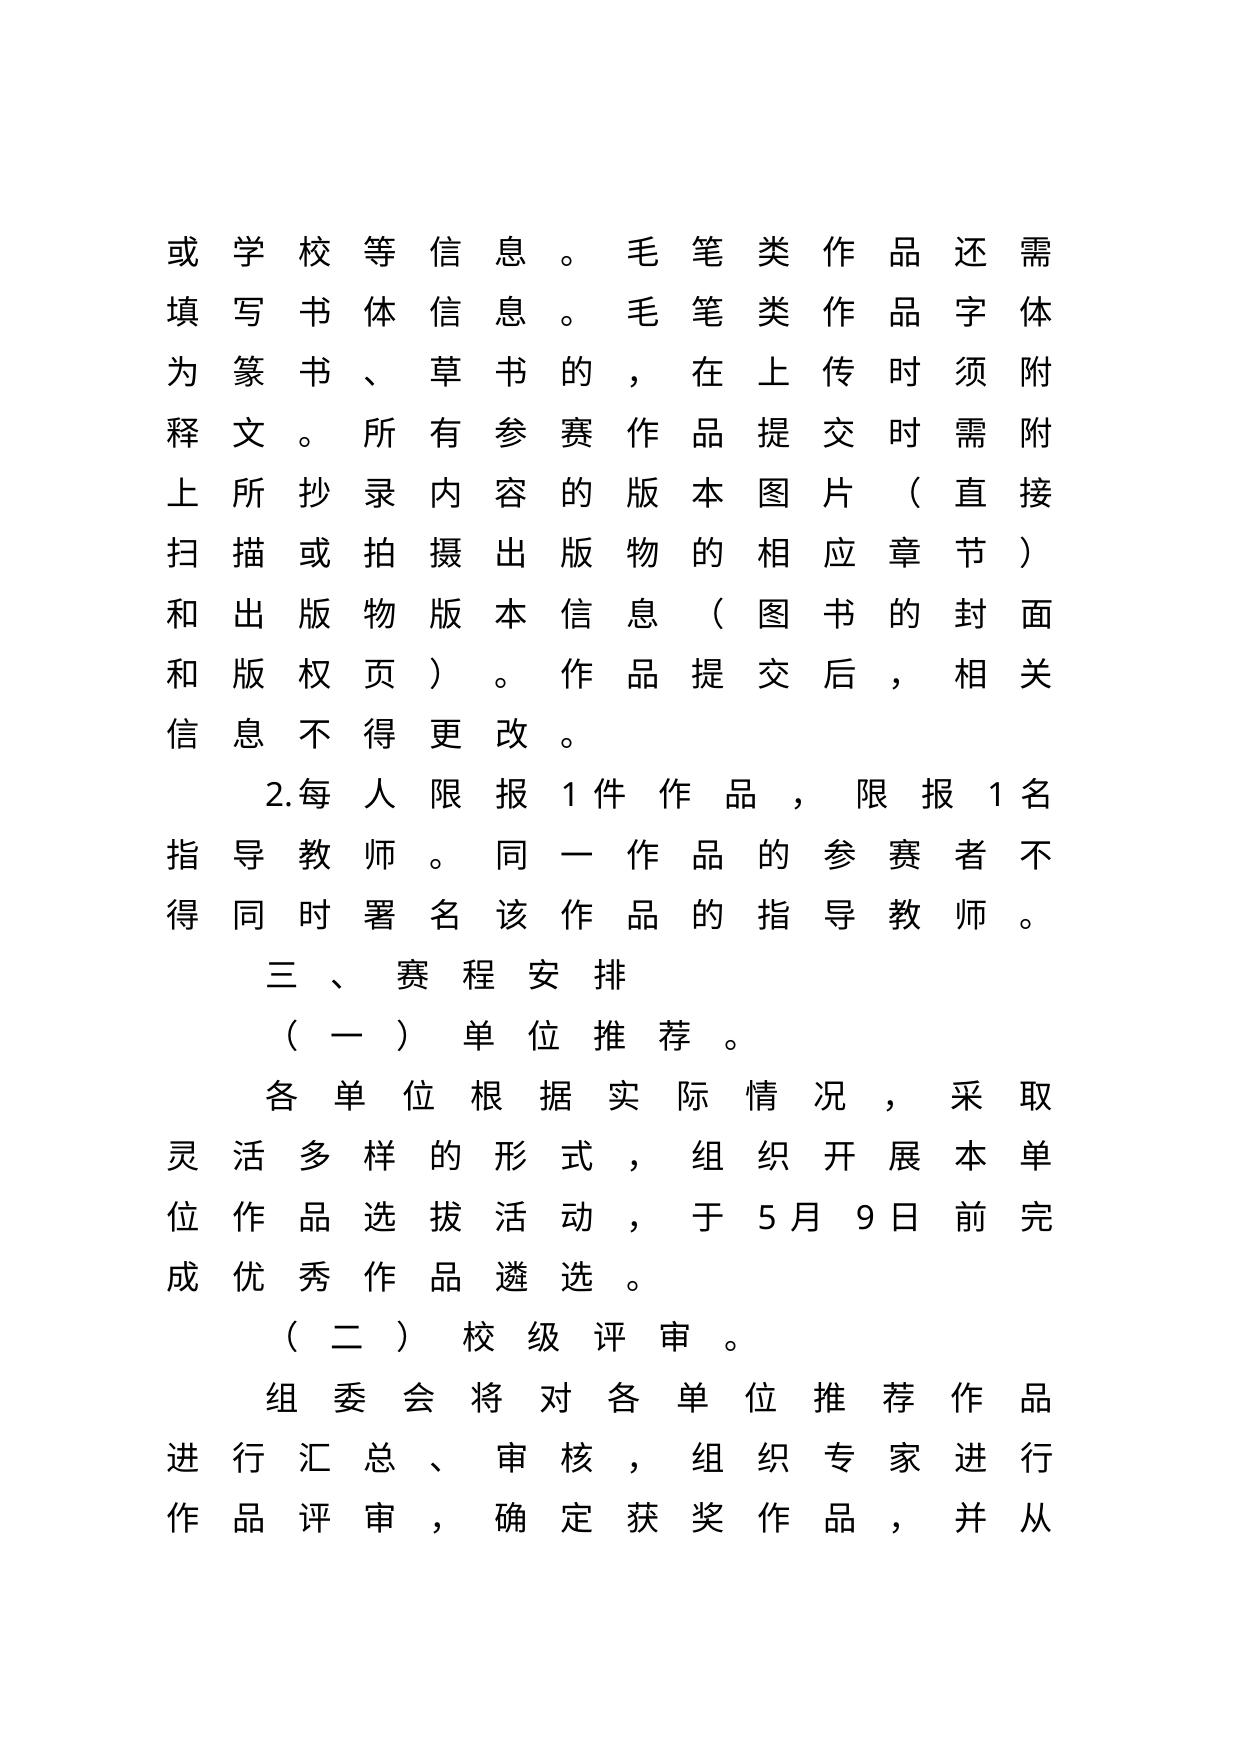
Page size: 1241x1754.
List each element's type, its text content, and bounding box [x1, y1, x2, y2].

text （一）单位推荐。 [167, 1003, 1085, 1064]
text 三、赛程安排 [167, 943, 1085, 1003]
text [167, 1365, 1085, 1546]
text （二）校级评审。 [167, 1305, 1085, 1365]
text 各单位根据实际情况，采取灵活多样的形式，组织开展本单位作品选拔活动，于5月9日前完成优秀作品遴选。 [167, 1064, 1085, 1305]
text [167, 219, 1085, 762]
text 2.每人限报1件作品，限报1名指导教师。同一作品的参赛者不得同时署名该作品的指导教师。 [167, 762, 1085, 943]
